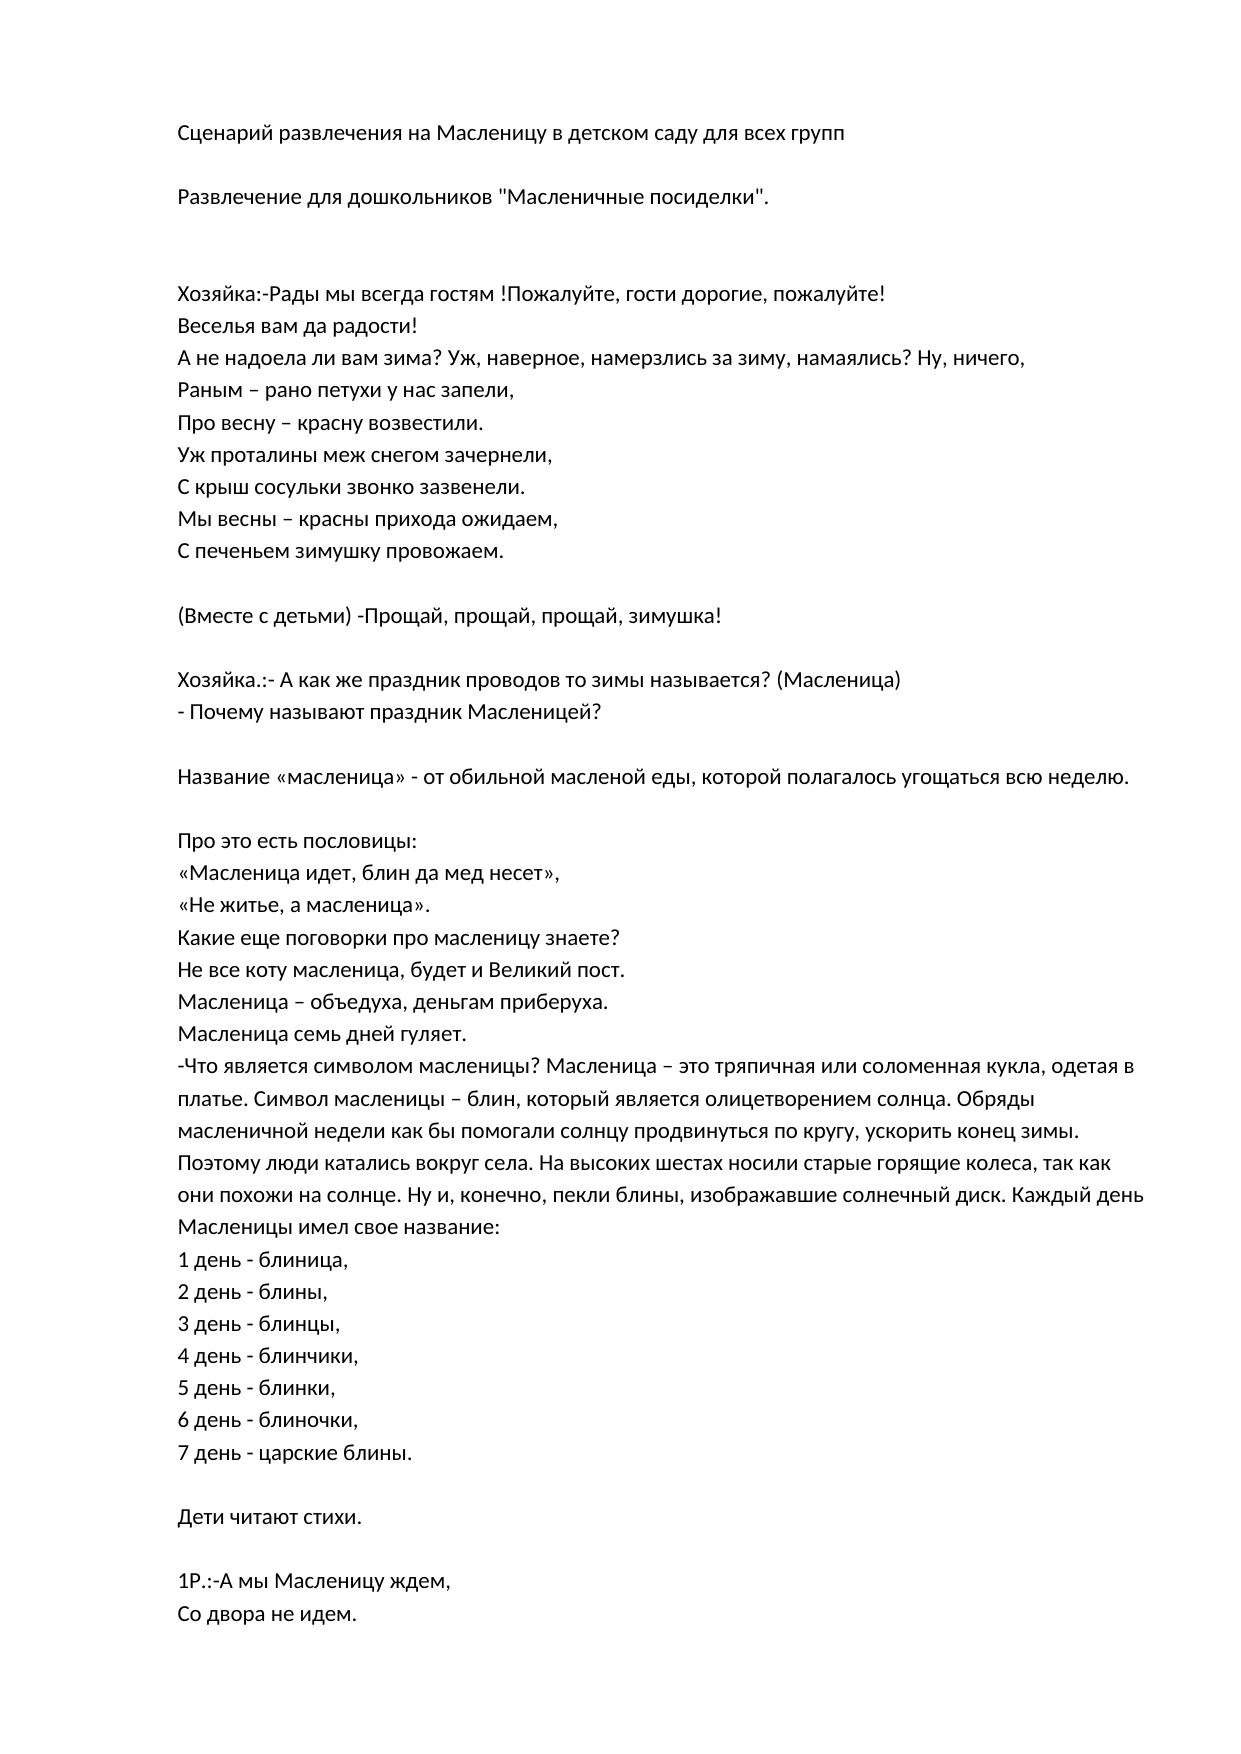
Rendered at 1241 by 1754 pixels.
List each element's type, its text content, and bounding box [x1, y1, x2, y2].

text Хозяйка:-Рады мы всегда гостям !Пожалуйте, гости дорогие, пожалуйте! [177, 279, 1152, 307]
text Дети читают стихи. [177, 1502, 1152, 1530]
text А не надоела ли вам зима? Уж, наверное, намерзлись за зиму, намаялись? Ну, ничего, [177, 343, 1152, 371]
text 5 день - блинки, [177, 1373, 1152, 1401]
text Веселья вам да радости! [177, 311, 1152, 339]
text 6 день - блиночки, [177, 1406, 1152, 1434]
text Мы весны – красны прихода ожидаем, [177, 504, 1152, 532]
text 1Р.:-А мы Масленицу ждем, [177, 1567, 1152, 1594]
text Хозяйка.:- А как же праздник проводов то зимы называется? (Масленица) [177, 665, 1152, 693]
text Развлечение для дошкольников "Масленичные посиделки". [177, 182, 1152, 211]
text (Вместе с детьми) -Прощай, прощай, прощай, зимушка! [177, 601, 1152, 629]
text 2 день - блины, [177, 1277, 1152, 1305]
text Со двора не идем. [177, 1599, 1152, 1627]
text 7 день - царские блины. [177, 1438, 1152, 1466]
text Сценарий развлечения на Масленицу в детском саду для всех групп [177, 118, 1152, 146]
text Уж проталины меж снегом зачернели, [177, 440, 1152, 468]
text Масленица – объедуха, деньгам приберуха. [177, 987, 1152, 1015]
text Раным – рано петухи у нас запели, [177, 376, 1152, 404]
text Про это есть пословицы: [177, 826, 1152, 854]
text С печеньем зимушку провожаем. [177, 537, 1152, 564]
text «Масленица идет, блин да мед несет», [177, 858, 1152, 886]
text 3 день - блинцы, [177, 1309, 1152, 1337]
text Не все коту масленица, будет и Великий пост. [177, 955, 1152, 983]
text Название «масленица» - от обильной масленой еды, которой полагалось угощаться всю неделю. [177, 762, 1152, 790]
text Какие еще поговорки про масленицу знаете? [177, 923, 1152, 951]
text «Не житье, а масленица». [177, 891, 1152, 919]
text С крыш сосульки звонко зазвенели. [177, 472, 1152, 500]
text 1 день - блиница, [177, 1245, 1152, 1273]
text -Что является символом масленицы? Масленица – это тряпичная или соломенная кукла, одетая в платье. Символ масленицы – блин, который является олицетворением солнца. Обряды масленичной недели как бы помогали солнцу продвинуться по кругу, ускорить конец зимы. Поэтому люди катались вокруг села. На высоких шестах носили старые горящие колеса, так как они похожи на солнце. Ну и, конечно, пекли блины, изображавшие солнечный диск. Каждый день Масленицы имел свое название: [177, 1052, 1152, 1241]
text - Почему называют праздник Масленицей? [177, 697, 1152, 726]
text Масленица семь дней гуляет. [177, 1019, 1152, 1047]
text 4 день - блинчики, [177, 1341, 1152, 1369]
text Про весну – красну возвестили. [177, 408, 1152, 436]
